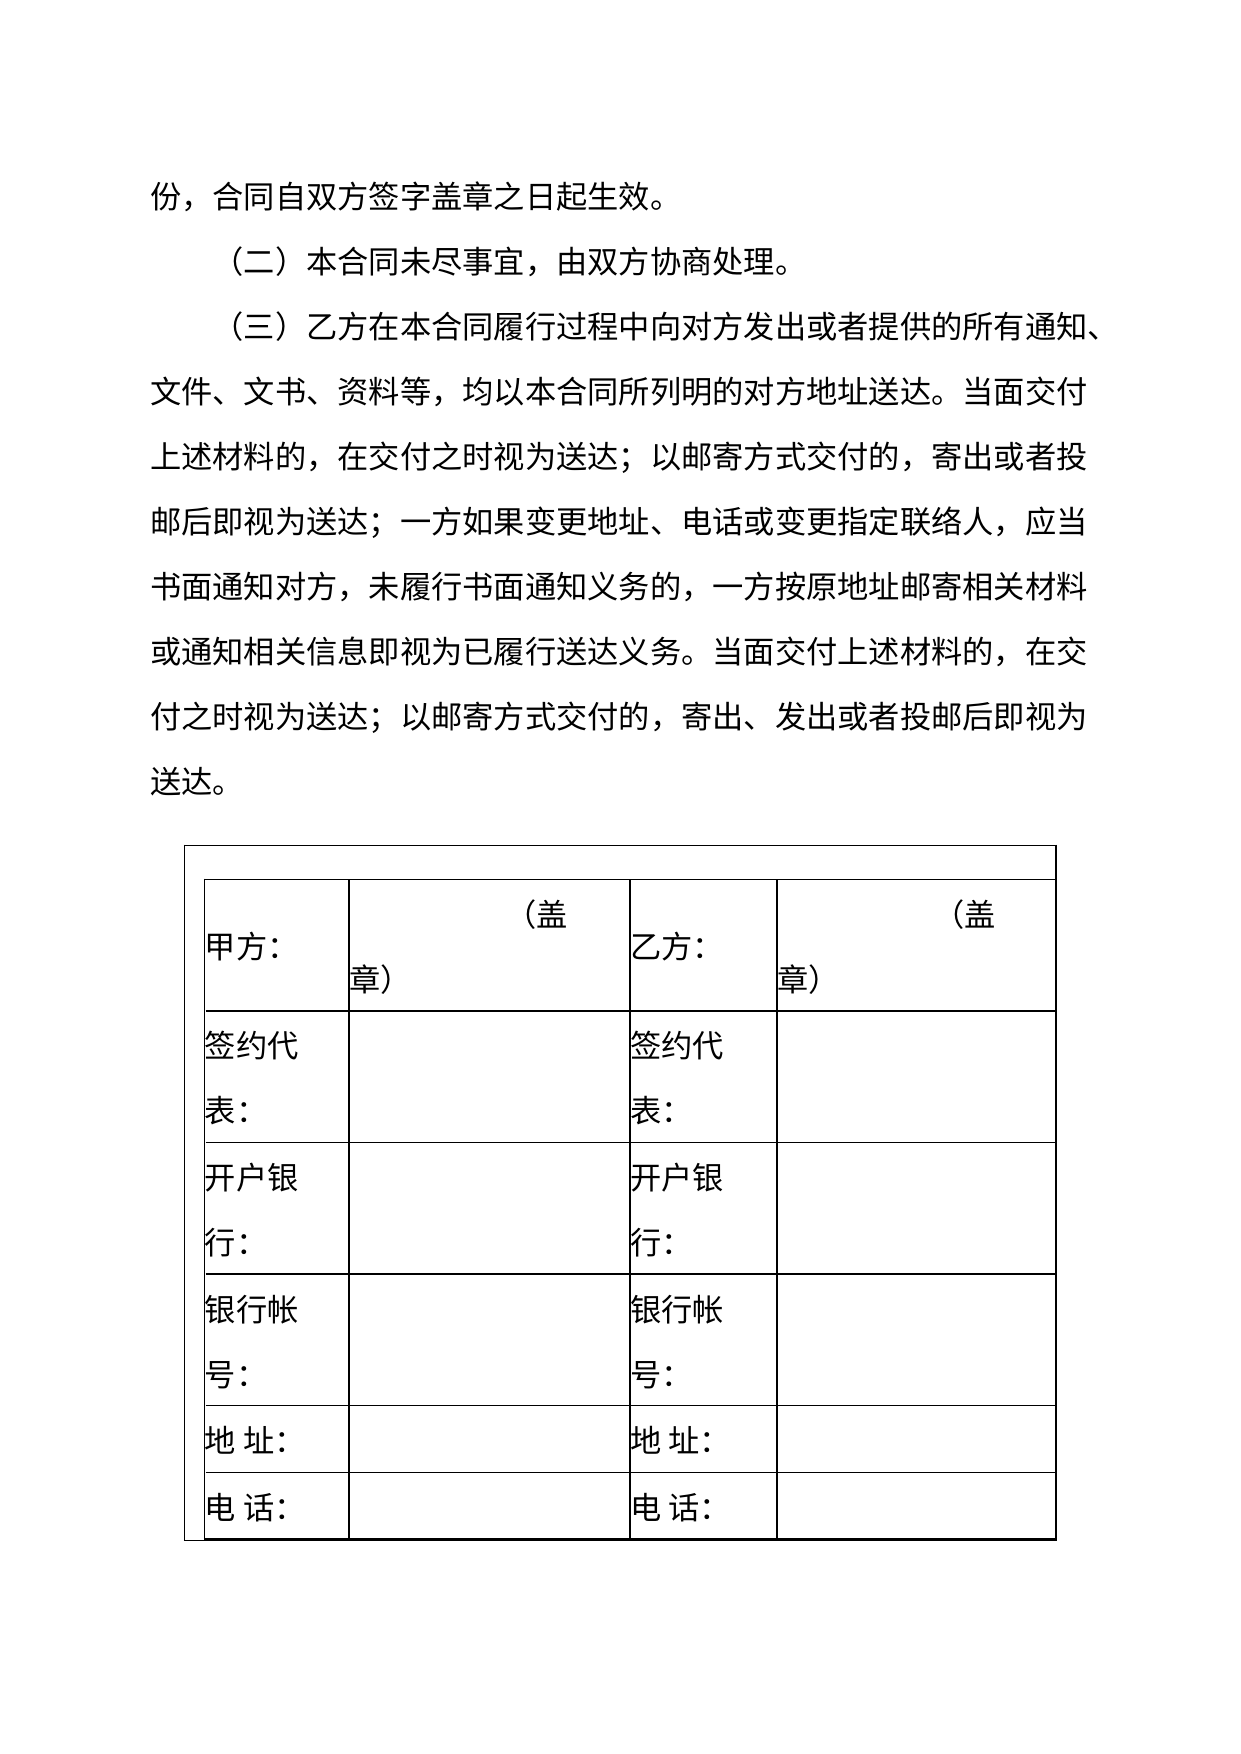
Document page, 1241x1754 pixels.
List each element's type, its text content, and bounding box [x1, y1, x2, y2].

text （三）乙方在本合同履行过程中向对方发出或者提供的所有通知、文件、文书、资料等，均以本合同所列明的对方地址送达。当面交付上述材料的，在交付之时视为送达；以邮寄方式交付的，寄出或者投邮后即视为送达；一方如果变更地址、电话或变更指定联络人，应当书面通知对方，未履行书面通知义务的，一方按原地址邮寄相关材料或通知相关信息即视为已履行送达义务。当面交付上述材料的，在交付之时视为送达；以邮寄方式交付的，寄出、发出或者投邮后即视为送达。 [150, 292, 1090, 812]
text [150, 162, 1090, 227]
table_header [185, 846, 1055, 1539]
text （二）本合同未尽事宜，由双方协商处理。 [150, 227, 1090, 292]
